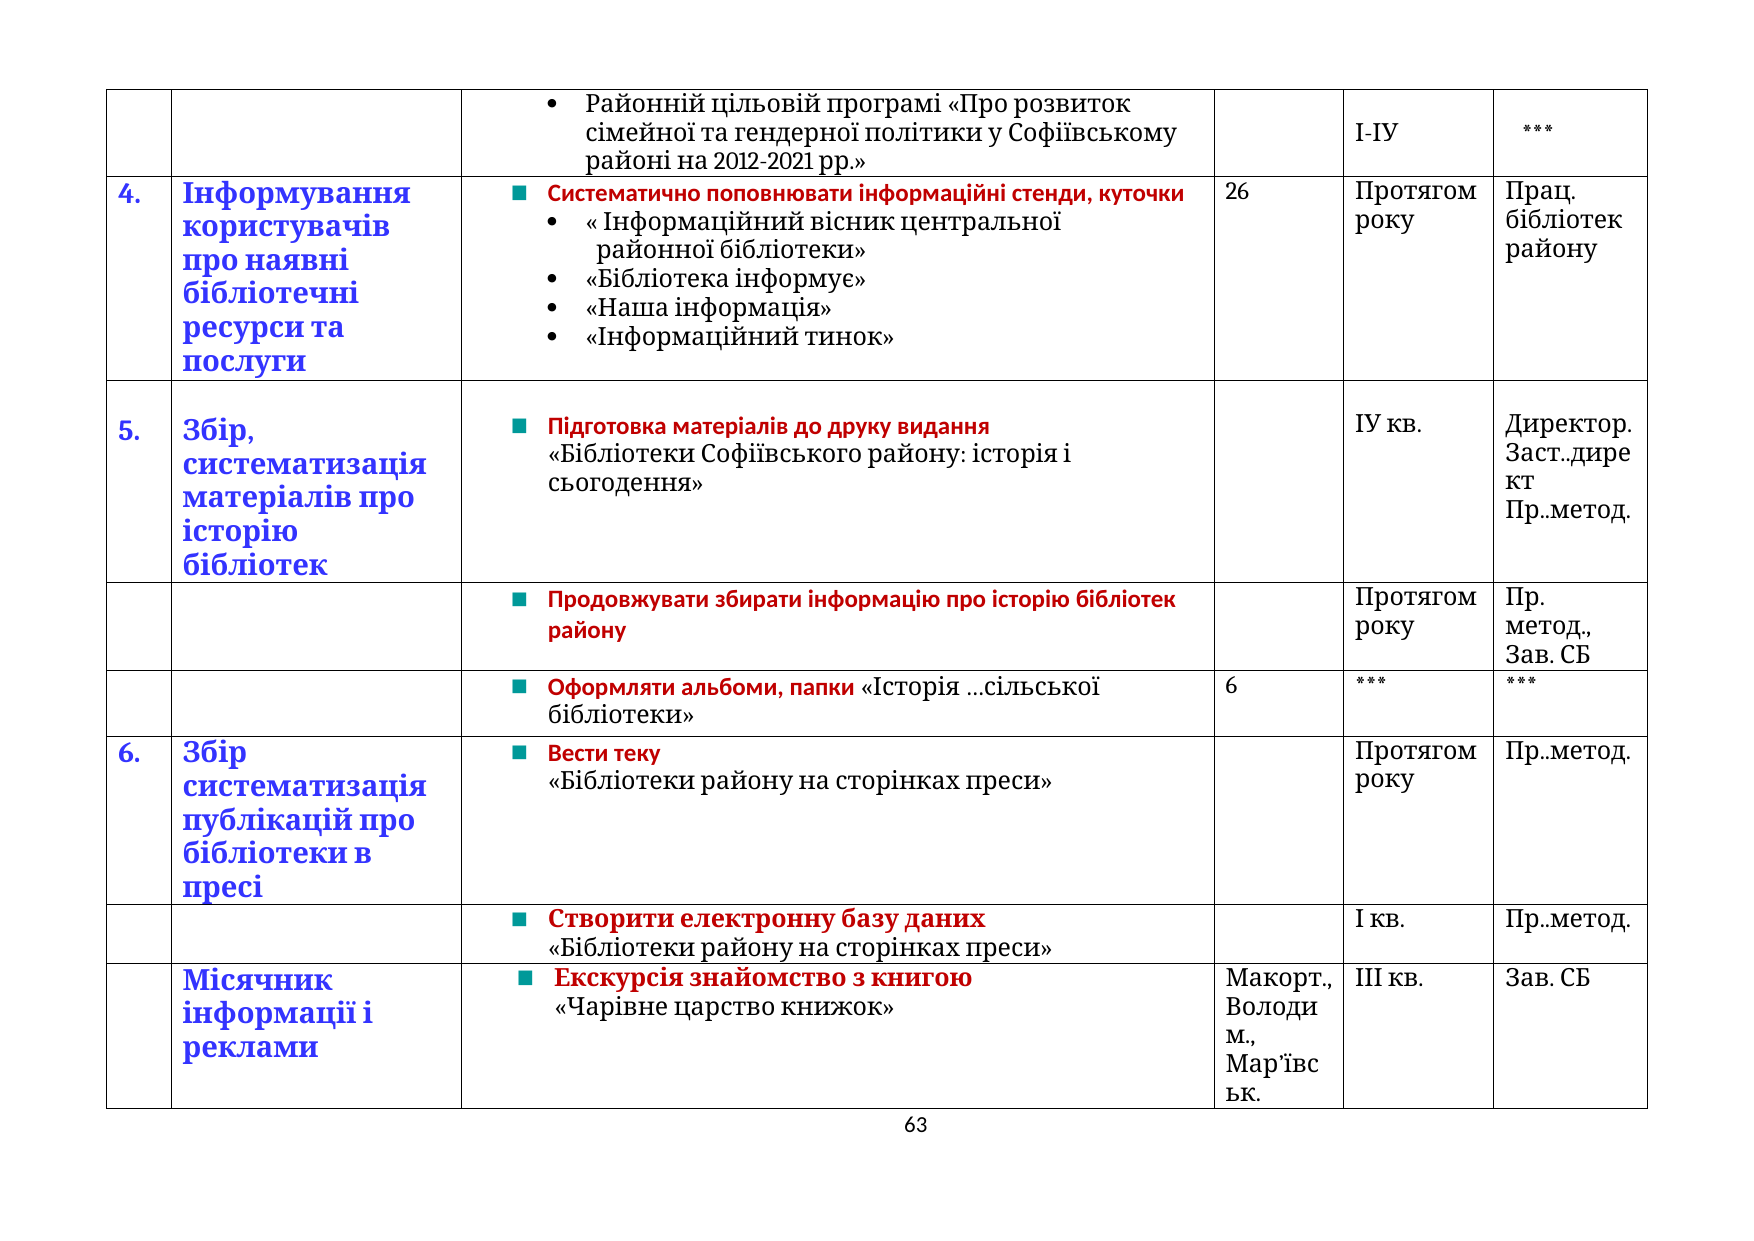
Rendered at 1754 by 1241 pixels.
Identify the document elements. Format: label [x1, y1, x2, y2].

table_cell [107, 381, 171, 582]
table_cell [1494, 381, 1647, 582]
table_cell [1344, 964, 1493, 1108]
picture [511, 591, 528, 608]
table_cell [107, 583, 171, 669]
picture [511, 744, 528, 761]
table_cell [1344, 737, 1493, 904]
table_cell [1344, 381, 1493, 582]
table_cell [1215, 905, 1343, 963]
picture [511, 417, 528, 435]
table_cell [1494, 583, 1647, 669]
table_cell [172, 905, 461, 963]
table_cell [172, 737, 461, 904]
picture [511, 911, 528, 928]
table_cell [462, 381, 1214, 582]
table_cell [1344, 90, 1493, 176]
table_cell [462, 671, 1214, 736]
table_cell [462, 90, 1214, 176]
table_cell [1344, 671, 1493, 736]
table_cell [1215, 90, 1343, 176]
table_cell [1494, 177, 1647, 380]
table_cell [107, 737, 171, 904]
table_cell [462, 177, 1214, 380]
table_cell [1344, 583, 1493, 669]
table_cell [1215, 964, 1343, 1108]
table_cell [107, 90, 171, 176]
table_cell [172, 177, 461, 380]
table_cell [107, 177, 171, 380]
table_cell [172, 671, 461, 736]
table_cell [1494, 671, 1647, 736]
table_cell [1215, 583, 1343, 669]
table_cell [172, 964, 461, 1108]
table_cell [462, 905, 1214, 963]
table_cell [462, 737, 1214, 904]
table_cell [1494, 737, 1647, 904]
picture [517, 969, 534, 987]
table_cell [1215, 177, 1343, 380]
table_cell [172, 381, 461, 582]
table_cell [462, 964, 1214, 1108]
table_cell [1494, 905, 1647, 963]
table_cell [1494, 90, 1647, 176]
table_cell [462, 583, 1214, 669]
picture [511, 184, 528, 202]
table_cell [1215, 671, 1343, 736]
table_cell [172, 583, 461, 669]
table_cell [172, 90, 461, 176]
picture [511, 678, 528, 695]
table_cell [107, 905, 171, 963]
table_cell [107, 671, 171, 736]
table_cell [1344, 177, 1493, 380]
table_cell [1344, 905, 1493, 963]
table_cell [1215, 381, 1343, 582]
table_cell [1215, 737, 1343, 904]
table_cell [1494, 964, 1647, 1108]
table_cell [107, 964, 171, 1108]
